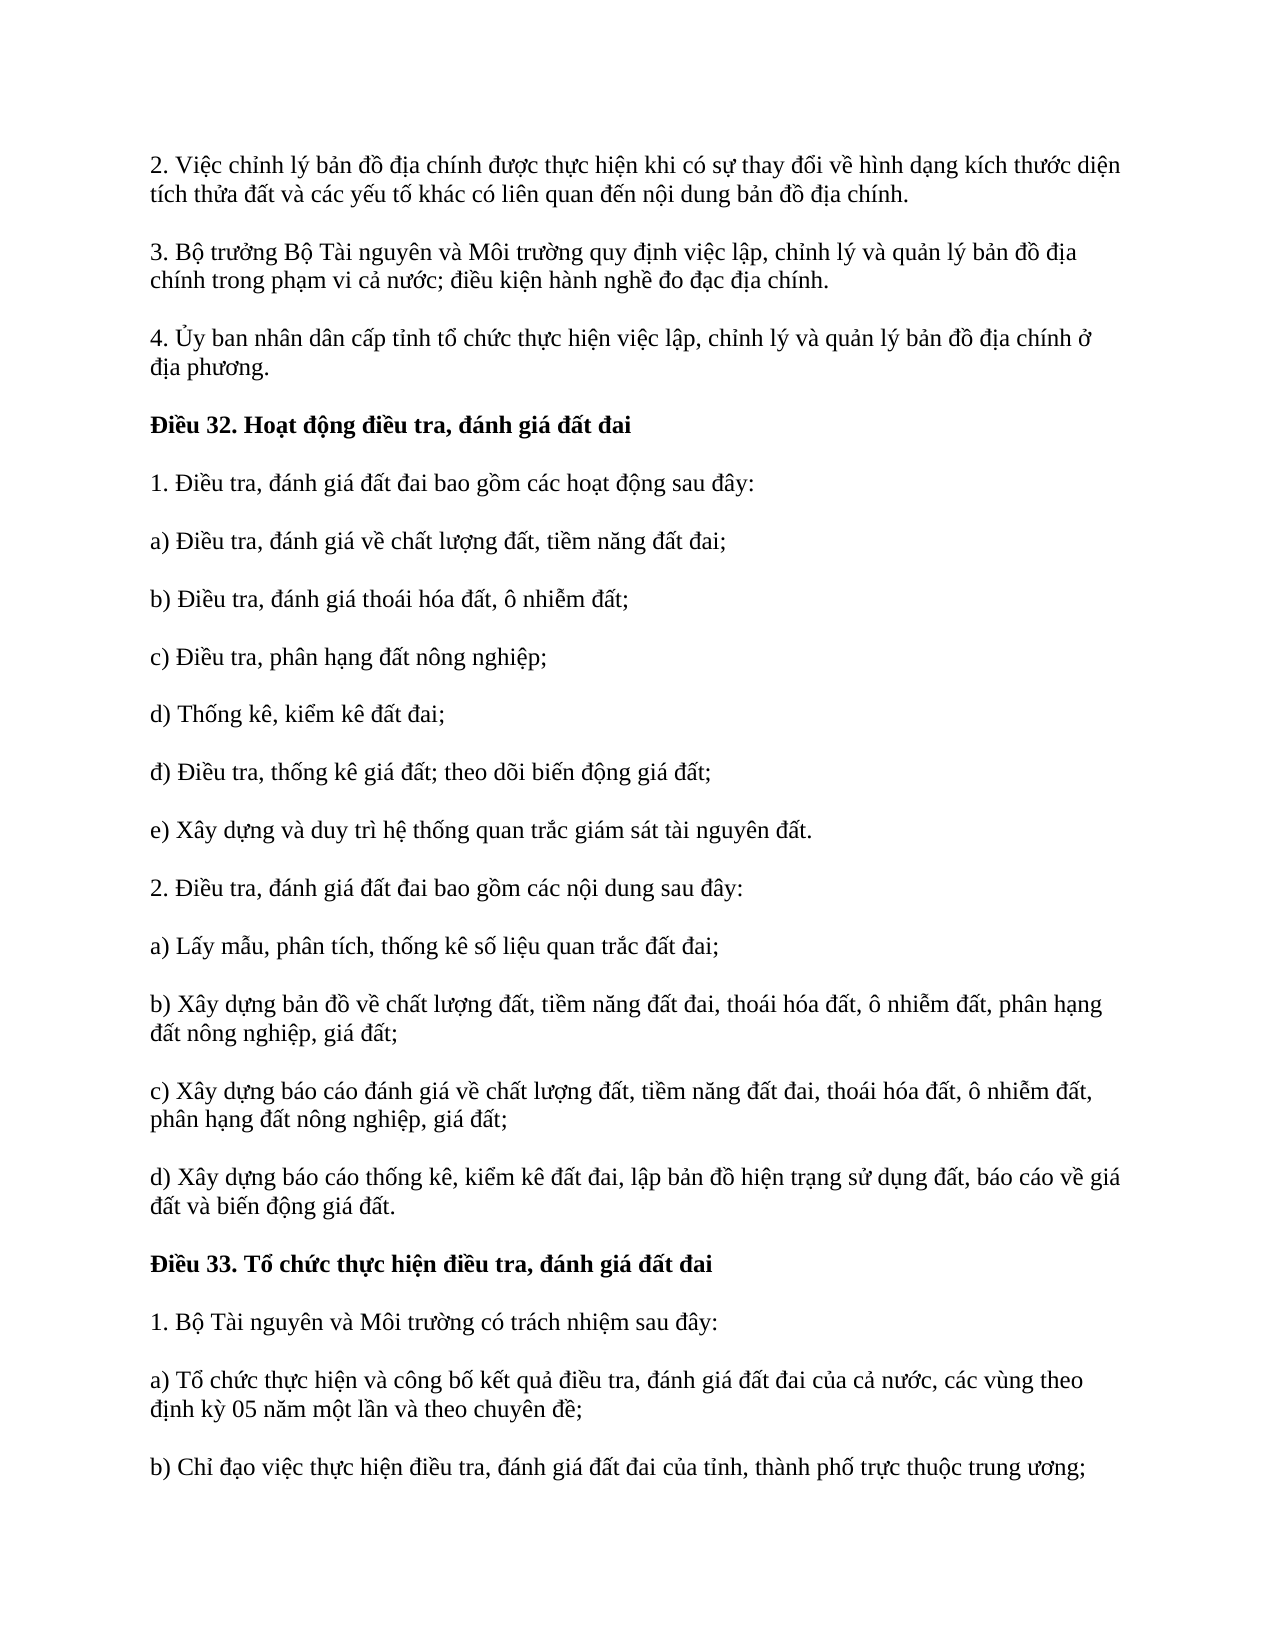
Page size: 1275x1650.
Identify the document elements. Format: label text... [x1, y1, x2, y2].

text a) Lấy mẫu, phân tích, thống kê số liệu quan trắc đất đai; [150, 931, 1125, 960]
text 2. Việc chỉnh lý bản đồ địa chính được thực hiện khi có sự thay đổi về hình dạng kích thước diện tích thửa đất và các yếu tố khác có liên quan đến nội dung bản đồ địa chính. [150, 150, 1125, 207]
text b) Chỉ đạo việc thực hiện điều tra, đánh giá đất đai của tỉnh, thành phố trực thuộc trung ương; [150, 1452, 1125, 1480]
text Điều 33. Tổ chức thực hiện điều tra, đánh giá đất đai [150, 1249, 1125, 1278]
text 1. Bộ Tài nguyên và Môi trường có trách nhiệm sau đây: [150, 1307, 1125, 1336]
text d) Thống kê, kiểm kê đất đai; [150, 699, 1125, 728]
text b) Xây dựng bản đồ về chất lượng đất, tiềm năng đất đai, thoái hóa đất, ô nhiễm đất, phân hạng đất nông nghiệp, giá đất; [150, 989, 1125, 1047]
text c) Điều tra, phân hạng đất nông nghiệp; [150, 642, 1125, 670]
text 1. Điều tra, đánh giá đất đai bao gồm các hoạt động sau đây: [150, 468, 1125, 497]
text a) Tổ chức thực hiện và công bố kết quả điều tra, đánh giá đất đai của cả nước, các vùng theo định kỳ 05 năm một lần và theo chuyên đề; [150, 1365, 1125, 1422]
text 2. Điều tra, đánh giá đất đai bao gồm các nội dung sau đây: [150, 873, 1125, 902]
text 4. Ủy ban nhân dân cấp tỉnh tổ chức thực hiện việc lập, chỉnh lý và quản lý bản đồ địa chính ở địa phương. [150, 323, 1125, 381]
text c) Xây dựng báo cáo đánh giá về chất lượng đất, tiềm năng đất đai, thoái hóa đất, ô nhiễm đất, phân hạng đất nông nghiệp, giá đất; [150, 1076, 1125, 1133]
text Điều 32. Hoạt động điều tra, đánh giá đất đai [150, 410, 1125, 439]
text b) Điều tra, đánh giá thoái hóa đất, ô nhiễm đất; [150, 584, 1125, 612]
text 3. Bộ trưởng Bộ Tài nguyên và Môi trường quy định việc lập, chỉnh lý và quản lý bản đồ địa chính trong phạm vi cả nước; điều kiện hành nghề đo đạc địa chính. [150, 237, 1125, 294]
text đ) Điều tra, thống kê giá đất; theo dõi biến động giá đất; [150, 757, 1125, 786]
text e) Xây dựng và duy trì hệ thống quan trắc giám sát tài nguyên đất. [150, 815, 1125, 844]
text a) Điều tra, đánh giá về chất lượng đất, tiềm năng đất đai; [150, 526, 1125, 554]
text d) Xây dựng báo cáo thống kê, kiểm kê đất đai, lập bản đồ hiện trạng sử dụng đất, báo cáo về giá đất và biến động giá đất. [150, 1162, 1125, 1220]
